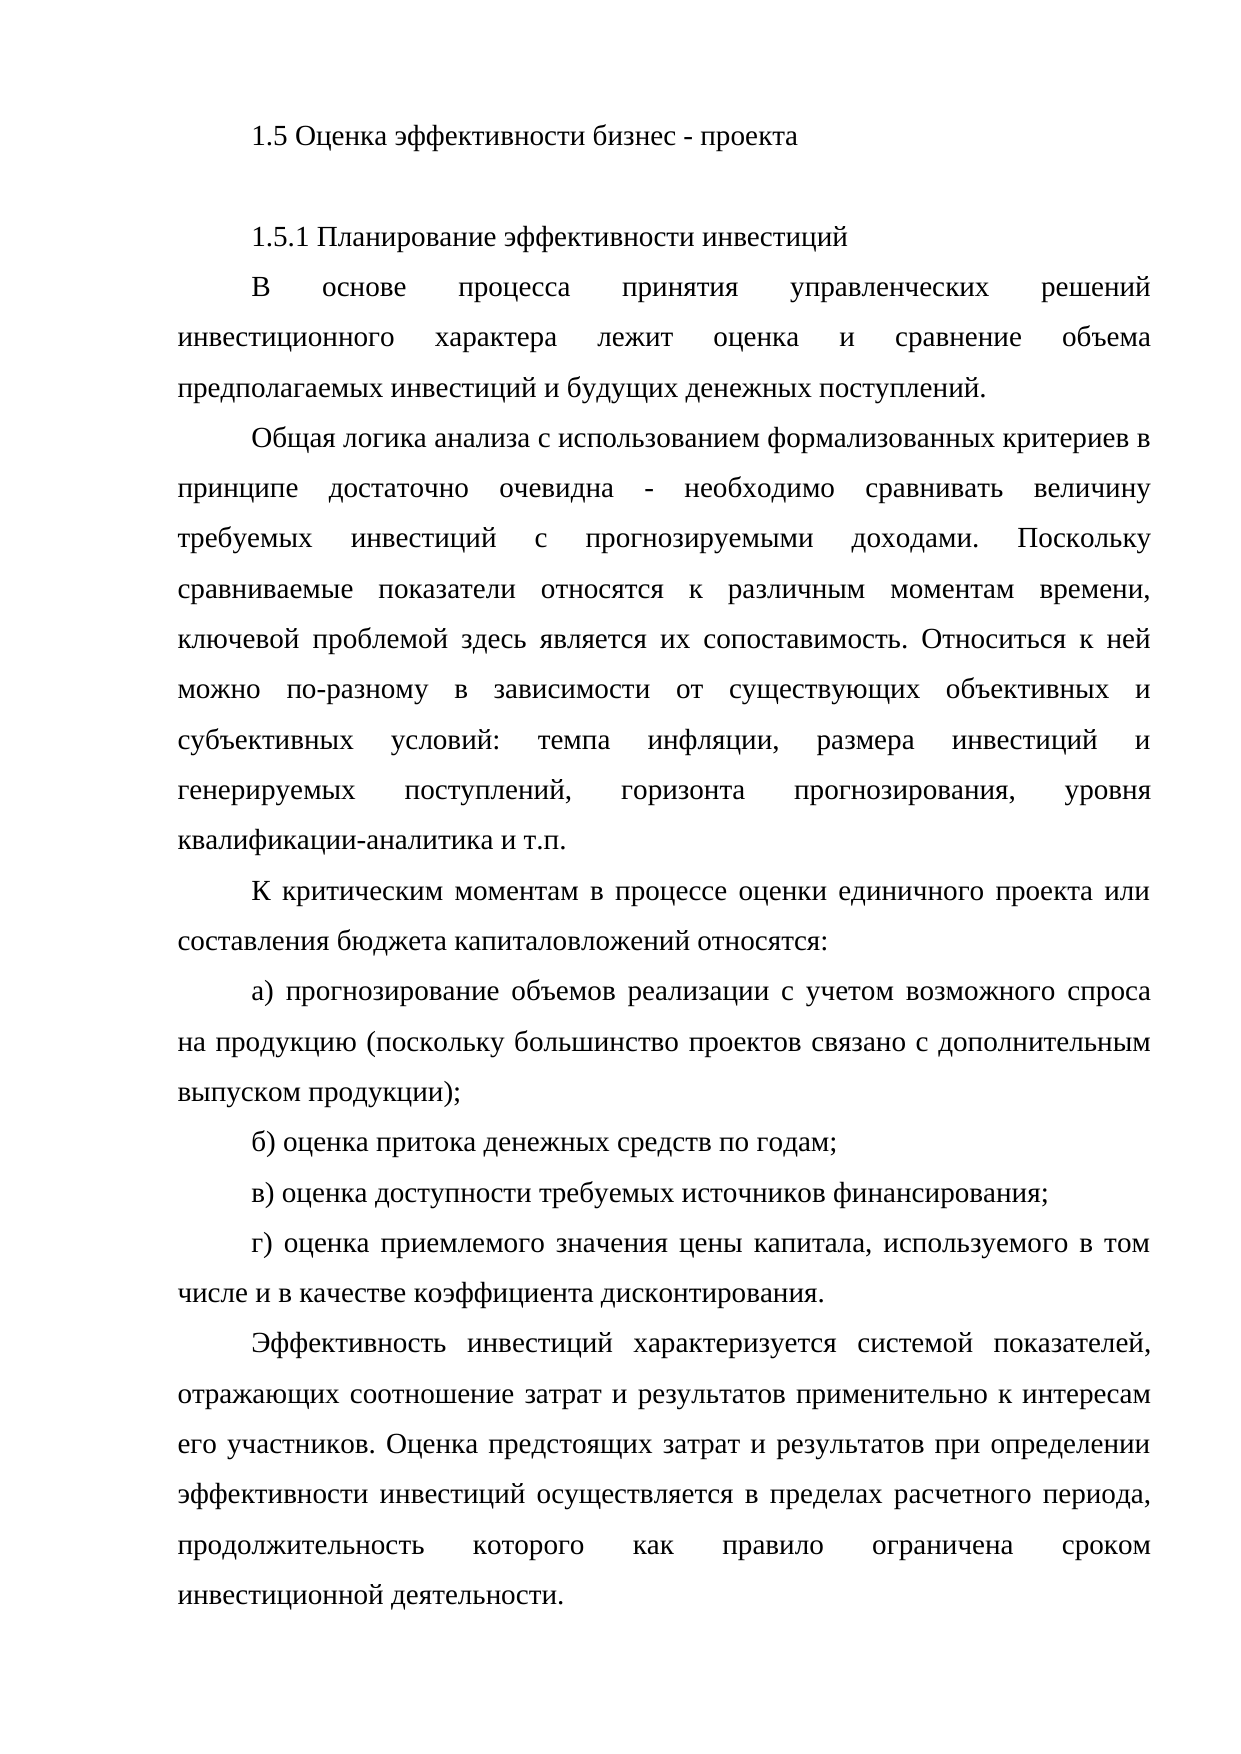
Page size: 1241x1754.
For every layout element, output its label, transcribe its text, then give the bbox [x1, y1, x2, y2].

text 1.5.1 Планирование эффективности инвестиций [177, 219, 1152, 252]
text в) оценка доступности требуемых источников финансирования; [177, 1175, 1152, 1208]
text 1.5 Оценка эффективности бизнес - проекта [177, 118, 1152, 152]
text Эффективность инвестиций характеризуется системой показателей, отражающих соотношение затрат и результатов применительно к интересам его участников. Оценка предстоящих затрат и результатов при определении эффективности инвестиций осуществляется в пределах расчетного периода, продолжительность которого как правило ограничена сроком инвестиционной деятельности. [177, 1326, 1152, 1611]
text б) оценка притока денежных средств по годам; [177, 1124, 1152, 1158]
text В основе процесса принятия управленческих решений инвестиционного характера лежит оценка и сравнение объема предполагаемых инвестиций и будущих денежных поступлений. [177, 269, 1152, 403]
text г) оценка приемлемого значения цены капитала, используемого в том числе и в качестве коэффициента дисконтирования. [177, 1225, 1152, 1309]
text Общая логика анализа с использованием формализованных критериев в принципе достаточно очевидна - необходимо сравнивать величину требуемых инвестиций с прогнозируемыми доходами. Поскольку сравниваемые показатели относятся к различным моментам времени, ключевой проблемой здесь является их сопоставимость. Относиться к ней можно по-разному в зависимости от существующих объективных и субъективных условий: темпа инфляции, размера инвестиций и генерируемых поступлений, горизонта прогнозирования, уровня квалификации-аналитика и т.п. [177, 420, 1152, 856]
text К критическим моментам в процессе оценки единичного проекта или составления бюджета капиталовложений относятся: [177, 873, 1152, 957]
text а) прогнозирование объемов реализации с учетом возможного спроса на продукцию (поскольку большинство проектов связано с дополнительным выпуском продукции); [177, 973, 1152, 1108]
